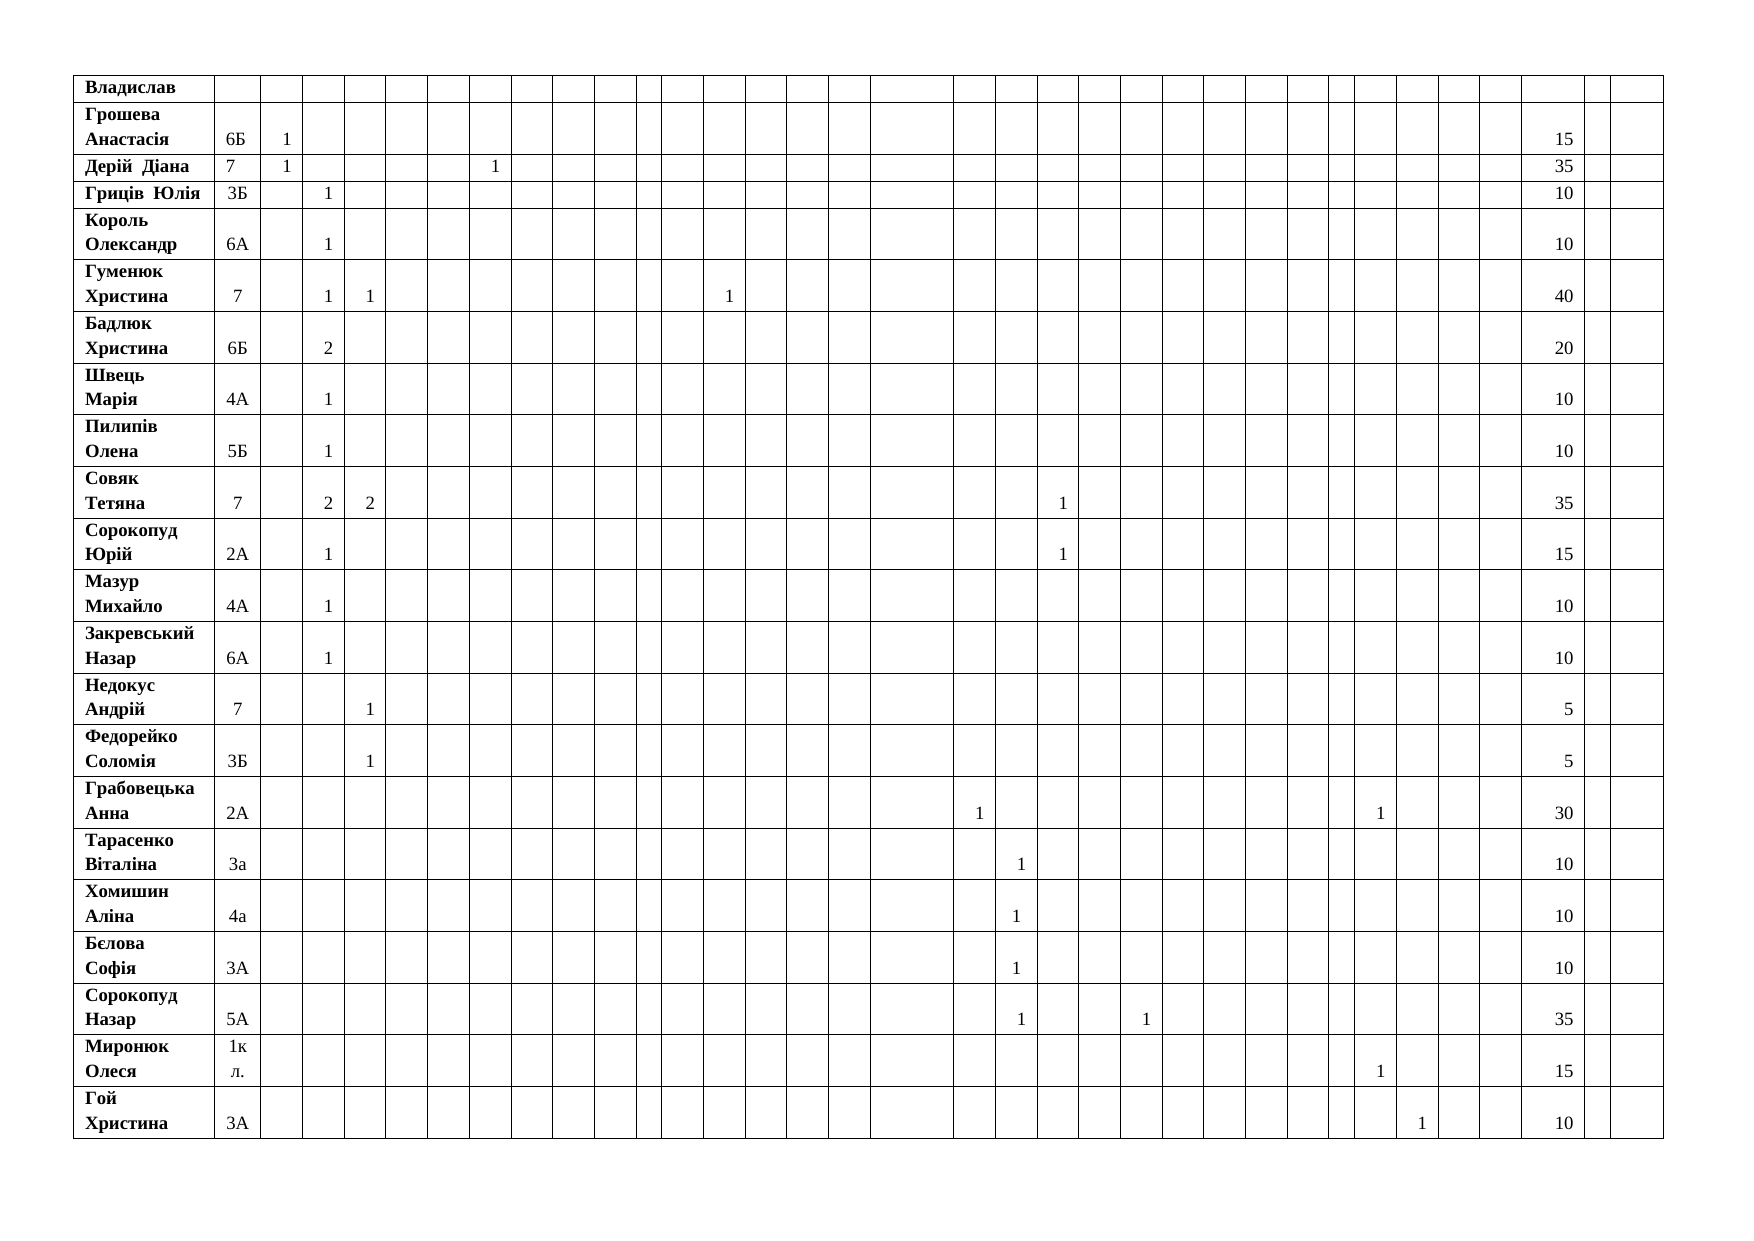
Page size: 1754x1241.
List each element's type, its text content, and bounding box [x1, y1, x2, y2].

table_cell [1439, 674, 1479, 724]
table_cell 1 [303, 364, 344, 414]
table_cell [1246, 829, 1287, 879]
table_cell [704, 622, 745, 672]
table_cell [871, 415, 912, 466]
table_cell [1439, 415, 1479, 466]
table_cell [704, 467, 745, 517]
table_cell [1439, 76, 1479, 102]
table_cell [595, 519, 636, 569]
table_cell 10 [1522, 209, 1584, 259]
table_cell 10 [1522, 415, 1584, 466]
table_cell [871, 570, 912, 621]
table_cell [637, 182, 661, 207]
table_cell [345, 570, 385, 621]
table_cell [1439, 725, 1479, 776]
table_cell [704, 415, 745, 466]
table_cell [871, 312, 912, 362]
table_cell [303, 984, 344, 1034]
table_cell [1163, 209, 1203, 259]
table_cell 10 [1522, 364, 1584, 414]
table_cell [261, 1035, 302, 1086]
table_cell [787, 260, 828, 311]
table_cell [787, 415, 828, 466]
table_cell [1397, 182, 1438, 207]
table_cell [261, 622, 302, 672]
table_cell [386, 777, 427, 827]
table_cell [1121, 674, 1162, 724]
table_cell [637, 932, 661, 982]
table_cell [1355, 182, 1396, 207]
table_cell [1204, 364, 1245, 414]
table_cell [428, 103, 469, 153]
table_cell [1163, 467, 1203, 517]
table_cell [386, 829, 427, 879]
table_cell [1038, 932, 1078, 982]
table_cell 1 [1397, 1087, 1438, 1137]
table_cell [787, 570, 828, 621]
table_cell [829, 312, 870, 362]
table_cell [746, 725, 786, 776]
table_cell [345, 777, 385, 827]
table_cell [1038, 622, 1078, 672]
table_cell [787, 364, 828, 414]
table_cell [1288, 103, 1328, 153]
table_cell [386, 880, 427, 931]
table_cell [787, 1035, 828, 1086]
table_cell [871, 984, 912, 1034]
table_cell [662, 984, 703, 1034]
table_cell [637, 415, 661, 466]
table_cell Хомишин Аліна [74, 880, 214, 931]
table_cell [829, 76, 870, 102]
table_cell [662, 622, 703, 672]
table_cell [595, 103, 636, 153]
table_cell [1079, 570, 1120, 621]
table_cell [1038, 103, 1078, 153]
table_cell 2 [303, 312, 344, 362]
table_cell [1439, 829, 1479, 879]
table_cell [1163, 1087, 1203, 1137]
table_cell [746, 622, 786, 672]
table_cell [787, 829, 828, 879]
table_cell [1329, 519, 1354, 569]
table_cell [1480, 1035, 1521, 1086]
table_cell [787, 209, 828, 259]
table_cell [1397, 467, 1438, 517]
table_cell [1079, 674, 1120, 724]
table_cell [1480, 364, 1521, 414]
table_cell [637, 777, 661, 827]
table_cell [1121, 76, 1162, 102]
table_cell [1163, 103, 1203, 153]
table_cell [637, 76, 661, 102]
table_cell [829, 932, 870, 982]
table_cell [1585, 415, 1610, 466]
table_cell 4а [215, 880, 260, 931]
table_cell [1079, 932, 1120, 982]
table_cell [1329, 103, 1354, 153]
table_cell [1329, 209, 1354, 259]
table_cell [1329, 725, 1354, 776]
table_cell [1288, 674, 1328, 724]
table_cell [303, 674, 344, 724]
table_cell [996, 519, 1037, 569]
table_cell 1 [704, 260, 745, 311]
table_cell [386, 467, 427, 517]
table_cell [662, 725, 703, 776]
table_cell [1480, 1087, 1521, 1137]
table_cell [871, 1035, 912, 1086]
table_cell [345, 932, 385, 982]
table_cell [595, 725, 636, 776]
table_cell [912, 725, 953, 776]
table_cell 1 [996, 932, 1037, 982]
table_cell [912, 932, 953, 982]
table_cell [470, 570, 511, 621]
table_cell [954, 209, 995, 259]
table_cell [553, 777, 594, 827]
table_cell [1585, 76, 1610, 102]
table_cell [704, 932, 745, 982]
table_cell [662, 182, 703, 207]
table_cell [261, 674, 302, 724]
table_cell [261, 880, 302, 931]
table_cell [1246, 519, 1287, 569]
table_cell [512, 932, 552, 982]
table_cell Дерій Діана [74, 155, 214, 181]
table_cell [428, 155, 469, 181]
table_cell [954, 1087, 995, 1137]
table_cell [595, 674, 636, 724]
table_cell [1288, 519, 1328, 569]
table_cell [746, 674, 786, 724]
table_cell [512, 103, 552, 153]
table_cell [787, 984, 828, 1034]
table_cell Дудник Владислав [74, 76, 214, 102]
table_cell [1480, 932, 1521, 982]
table_cell [996, 725, 1037, 776]
table_cell [1611, 103, 1663, 153]
table_cell Сорокопуд Назар [74, 984, 214, 1034]
table_cell [512, 467, 552, 517]
table_cell 3Б [215, 725, 260, 776]
table_cell [1611, 880, 1663, 931]
table_cell [261, 209, 302, 259]
table_cell [1079, 467, 1120, 517]
table_cell [1611, 467, 1663, 517]
table_cell [746, 1035, 786, 1086]
table_cell [1038, 155, 1078, 181]
table_cell [470, 1035, 511, 1086]
table_cell Совяк Тетяна [74, 467, 214, 517]
table_cell [553, 312, 594, 362]
table_cell [954, 674, 995, 724]
table_cell Король Олександр [74, 209, 214, 259]
table_cell 1 [470, 155, 511, 181]
table_cell [1204, 182, 1245, 207]
table_cell [1585, 467, 1610, 517]
table_cell [303, 932, 344, 982]
table_cell [1439, 932, 1479, 982]
table_cell [1288, 155, 1328, 181]
table_cell [595, 155, 636, 181]
table_cell [1439, 777, 1479, 827]
table_cell 2 [303, 467, 344, 517]
table_cell [1204, 984, 1245, 1034]
table_cell [1355, 984, 1396, 1034]
table_cell [787, 103, 828, 153]
table_cell [912, 622, 953, 672]
table_cell [512, 76, 552, 102]
table_cell [1121, 1035, 1162, 1086]
table_cell 7 [215, 467, 260, 517]
table_cell [829, 880, 870, 931]
table_cell [553, 880, 594, 931]
table_cell Грошева Анастасія [74, 103, 214, 153]
table_cell [1585, 984, 1610, 1034]
table_cell [261, 415, 302, 466]
table_cell 15 [1522, 103, 1584, 153]
table_cell [1329, 674, 1354, 724]
table_cell 15 [1522, 1035, 1584, 1086]
table_cell [1611, 182, 1663, 207]
table_cell [1397, 932, 1438, 982]
table_cell [345, 155, 385, 181]
table_cell Бєлова Софія [74, 932, 214, 982]
table_cell [746, 209, 786, 259]
table_cell [1355, 209, 1396, 259]
table_cell [1038, 182, 1078, 207]
table_cell [1397, 364, 1438, 414]
table_cell [1397, 829, 1438, 879]
table_cell [637, 829, 661, 879]
table_cell Гуменюк Христина [74, 260, 214, 311]
table_cell [1038, 312, 1078, 362]
table_cell 7 [215, 260, 260, 311]
table_cell [1397, 103, 1438, 153]
table_cell [787, 622, 828, 672]
table_cell [912, 364, 953, 414]
table_cell [1585, 519, 1610, 569]
table_cell [1288, 984, 1328, 1034]
table_cell [470, 182, 511, 207]
table_cell 10 [1522, 182, 1584, 207]
table_cell [1246, 777, 1287, 827]
table_cell [1163, 880, 1203, 931]
table_cell [1329, 415, 1354, 466]
table_cell [1163, 312, 1203, 362]
table_cell [637, 622, 661, 672]
table_cell [1204, 260, 1245, 311]
table_cell [1079, 209, 1120, 259]
table_cell [1079, 182, 1120, 207]
table_cell [1439, 182, 1479, 207]
table_cell [662, 570, 703, 621]
table_cell [1121, 312, 1162, 362]
table_cell [871, 725, 912, 776]
table_cell [1397, 312, 1438, 362]
table_cell [512, 1035, 552, 1086]
table_cell 5Б [215, 415, 260, 466]
table_cell 40 [1522, 260, 1584, 311]
table_cell [637, 519, 661, 569]
table_cell [1397, 622, 1438, 672]
table_cell [829, 103, 870, 153]
table_cell [829, 984, 870, 1034]
table_cell [637, 1087, 661, 1137]
table_cell [637, 880, 661, 931]
table_cell [1288, 182, 1328, 207]
table_cell [1038, 415, 1078, 466]
table_cell 7 [215, 674, 260, 724]
table_cell [1397, 155, 1438, 181]
table_cell [1611, 519, 1663, 569]
table_cell [595, 984, 636, 1034]
table_cell [428, 622, 469, 672]
table_cell [1163, 364, 1203, 414]
table_cell [1079, 312, 1120, 362]
table_cell 5 [1522, 674, 1584, 724]
table_cell [1288, 829, 1328, 879]
table_cell [912, 260, 953, 311]
table_cell [996, 209, 1037, 259]
table_cell [553, 1087, 594, 1137]
table_cell [470, 984, 511, 1034]
table_cell [954, 103, 995, 153]
table_cell [470, 415, 511, 466]
table_cell Гой Христина [74, 1087, 214, 1137]
table_cell 20 [1522, 312, 1584, 362]
table_cell [1288, 76, 1328, 102]
table_cell [553, 103, 594, 153]
table_cell [1079, 155, 1120, 181]
table_cell [829, 570, 870, 621]
table_cell [595, 1035, 636, 1086]
table_cell [787, 155, 828, 181]
table_cell [386, 622, 427, 672]
table_cell [261, 777, 302, 827]
table_cell [746, 76, 786, 102]
table_cell [553, 76, 594, 102]
table_cell [829, 155, 870, 181]
table_cell [1121, 467, 1162, 517]
table_cell [912, 984, 953, 1034]
table_cell [1611, 725, 1663, 776]
table_cell [595, 467, 636, 517]
table_cell 1 [303, 182, 344, 207]
table_cell [386, 519, 427, 569]
table_cell [1611, 932, 1663, 982]
table_cell [912, 155, 953, 181]
table_cell [704, 1087, 745, 1137]
table_cell [871, 1087, 912, 1137]
table_cell [261, 829, 302, 879]
table_cell [1397, 519, 1438, 569]
table_cell [345, 364, 385, 414]
table_cell [386, 260, 427, 311]
table_cell 1 [303, 519, 344, 569]
table_cell 1 [261, 76, 302, 102]
table_cell [787, 182, 828, 207]
table_cell [1480, 519, 1521, 569]
table_cell [912, 777, 953, 827]
table_cell [470, 674, 511, 724]
table_cell [1585, 570, 1610, 621]
table_cell [1585, 829, 1610, 879]
table_cell [512, 984, 552, 1034]
table_cell [553, 364, 594, 414]
table_cell [345, 1087, 385, 1137]
table_cell [1246, 1035, 1287, 1086]
table_cell [1611, 260, 1663, 311]
table_cell [662, 1087, 703, 1137]
table_cell [662, 674, 703, 724]
table_cell [512, 725, 552, 776]
table_cell [261, 570, 302, 621]
table_cell 2А [215, 777, 260, 827]
table_cell [871, 209, 912, 259]
table_cell [1038, 76, 1078, 102]
table_cell [954, 182, 995, 207]
table_cell [871, 880, 912, 931]
table_cell [1204, 829, 1245, 879]
table_cell [912, 880, 953, 931]
table_cell 1 [303, 415, 344, 466]
table_cell [704, 364, 745, 414]
table_cell [871, 622, 912, 672]
table_cell [1585, 155, 1610, 181]
table_cell [1204, 1087, 1245, 1137]
table_cell [1480, 415, 1521, 466]
table_cell [1079, 777, 1120, 827]
table_cell [386, 76, 427, 102]
table_cell [345, 1035, 385, 1086]
table_cell [1439, 519, 1479, 569]
table_cell [871, 103, 912, 153]
table_cell [1163, 622, 1203, 672]
table_cell [871, 674, 912, 724]
table_cell [595, 777, 636, 827]
table_cell [345, 415, 385, 466]
table_cell [1288, 209, 1328, 259]
table_cell Закревський Назар [74, 622, 214, 672]
table_cell [787, 777, 828, 827]
table_cell 10 [1522, 880, 1584, 931]
table_cell [1038, 260, 1078, 311]
table_cell [954, 829, 995, 879]
table_cell [512, 674, 552, 724]
table_cell [1329, 932, 1354, 982]
table_cell [1204, 1035, 1245, 1086]
table_cell [1163, 932, 1203, 982]
table_cell [1480, 674, 1521, 724]
table_cell [261, 725, 302, 776]
table_cell [954, 260, 995, 311]
table_cell [1397, 880, 1438, 931]
table_cell [871, 260, 912, 311]
table_cell [1079, 984, 1120, 1034]
table_cell [912, 519, 953, 569]
table_cell [386, 1087, 427, 1137]
table_cell [512, 570, 552, 621]
table_cell [1480, 622, 1521, 672]
table_cell [912, 76, 953, 102]
table_cell [512, 829, 552, 879]
table_cell [1329, 829, 1354, 879]
table_cell [1163, 182, 1203, 207]
table_cell [1397, 1035, 1438, 1086]
table_cell [954, 984, 995, 1034]
table_cell [1611, 674, 1663, 724]
table_cell [1480, 103, 1521, 153]
table_cell [1585, 1035, 1610, 1086]
table_cell [1204, 932, 1245, 982]
table_cell [261, 260, 302, 311]
table_cell 1 [996, 829, 1037, 879]
table_cell [1329, 984, 1354, 1034]
table_cell [1121, 103, 1162, 153]
table_cell [470, 103, 511, 153]
table_cell [1038, 209, 1078, 259]
table_cell [1480, 984, 1521, 1034]
table_cell [1204, 519, 1245, 569]
table_cell [954, 622, 995, 672]
table_cell [1204, 209, 1245, 259]
table_cell [912, 1035, 953, 1086]
table_cell [345, 209, 385, 259]
table_cell [428, 777, 469, 827]
table_cell [1355, 829, 1396, 879]
table_cell [996, 182, 1037, 207]
table_cell [829, 519, 870, 569]
table_cell [1611, 777, 1663, 827]
table_cell 1 [303, 260, 344, 311]
table_cell [954, 1035, 995, 1086]
table_cell [1329, 570, 1354, 621]
table_cell [470, 260, 511, 311]
table_cell [345, 622, 385, 672]
table_cell [428, 260, 469, 311]
table_cell [1439, 155, 1479, 181]
table_cell [595, 829, 636, 879]
table_cell [787, 674, 828, 724]
table_cell [829, 777, 870, 827]
table_cell [1355, 725, 1396, 776]
table_cell 6Б [215, 103, 260, 153]
table_cell [345, 312, 385, 362]
table_cell [1439, 622, 1479, 672]
table_cell [704, 76, 745, 102]
table_cell [1355, 76, 1396, 102]
table_cell [303, 1087, 344, 1137]
table_cell [1246, 364, 1287, 414]
table_cell Мазур Михайло [74, 570, 214, 621]
table_cell [1439, 467, 1479, 517]
table_cell [386, 984, 427, 1034]
table_cell [1585, 364, 1610, 414]
table_cell [912, 182, 953, 207]
table_cell [1329, 260, 1354, 311]
table_cell [1163, 570, 1203, 621]
table_cell [303, 880, 344, 931]
table_cell [1355, 260, 1396, 311]
table_cell [704, 880, 745, 931]
table_cell Грабовецька Анна [74, 777, 214, 827]
table_cell 10 [1522, 829, 1584, 879]
table_cell [1121, 209, 1162, 259]
table_cell [912, 674, 953, 724]
table_cell [829, 1035, 870, 1086]
table_cell [428, 984, 469, 1034]
table_cell [1480, 76, 1521, 102]
table_cell [595, 880, 636, 931]
table_cell 10 [1522, 932, 1584, 982]
table_cell 1 [1038, 519, 1078, 569]
table_cell [512, 415, 552, 466]
table_cell [829, 725, 870, 776]
table_cell [1121, 519, 1162, 569]
table_cell [1079, 622, 1120, 672]
table_cell [553, 519, 594, 569]
table_cell [1585, 674, 1610, 724]
table_cell [662, 260, 703, 311]
table_cell Швець Марія [74, 364, 214, 414]
table_cell Бадлюк Христина [74, 312, 214, 362]
table_cell 1 [996, 880, 1037, 931]
table_cell [1355, 1087, 1396, 1137]
table_cell [1611, 209, 1663, 259]
table_cell [1611, 76, 1663, 102]
table_cell [1329, 312, 1354, 362]
table_cell [1355, 364, 1396, 414]
table_cell [1163, 777, 1203, 827]
table_cell [553, 674, 594, 724]
table_cell [746, 1087, 786, 1137]
table_cell [746, 155, 786, 181]
table_cell [829, 467, 870, 517]
table_cell [1163, 519, 1203, 569]
table_cell [704, 570, 745, 621]
table_cell [1246, 209, 1287, 259]
table_cell [428, 415, 469, 466]
table_cell 35 [1522, 467, 1584, 517]
table_cell [1480, 155, 1521, 181]
table_cell [1288, 622, 1328, 672]
table_cell [637, 260, 661, 311]
table_cell [1355, 570, 1396, 621]
table_cell [386, 209, 427, 259]
table_cell 1 [303, 209, 344, 259]
table_cell 3А [215, 1087, 260, 1137]
table_cell [1121, 364, 1162, 414]
table_cell [1611, 984, 1663, 1034]
table_cell [662, 103, 703, 153]
table_cell [470, 467, 511, 517]
table_cell [912, 103, 953, 153]
table_cell 30 [1522, 777, 1584, 827]
table_cell 1 [1355, 777, 1396, 827]
table_cell [428, 829, 469, 879]
table_cell [996, 415, 1037, 466]
table_cell [1204, 622, 1245, 672]
table_cell [1439, 312, 1479, 362]
table_cell [1397, 570, 1438, 621]
table_cell [1585, 1087, 1610, 1137]
table_cell [595, 415, 636, 466]
table_cell Сорокопуд Юрій [74, 519, 214, 569]
table_cell [1038, 364, 1078, 414]
table_cell [1611, 1035, 1663, 1086]
table_cell [704, 519, 745, 569]
table_cell [1121, 725, 1162, 776]
table_cell [996, 1087, 1037, 1137]
table_cell [637, 209, 661, 259]
table_cell 1 [345, 674, 385, 724]
table_cell [1611, 364, 1663, 414]
table_cell [1585, 312, 1610, 362]
table_cell [704, 777, 745, 827]
table_cell 2 [345, 467, 385, 517]
table_cell [1204, 570, 1245, 621]
table_cell [829, 622, 870, 672]
table_cell [1355, 103, 1396, 153]
table_cell [553, 155, 594, 181]
table_cell [470, 622, 511, 672]
table_cell [303, 725, 344, 776]
table_cell [1246, 725, 1287, 776]
table_cell [345, 76, 385, 102]
table_cell [1288, 467, 1328, 517]
table_cell [1246, 182, 1287, 207]
table_cell [996, 103, 1037, 153]
table_cell [1121, 570, 1162, 621]
table_cell [1204, 725, 1245, 776]
table_cell [428, 467, 469, 517]
table_cell [1439, 364, 1479, 414]
table_cell [637, 312, 661, 362]
table_cell [1079, 1087, 1120, 1137]
table_cell [1204, 777, 1245, 827]
table_cell [1038, 777, 1078, 827]
table_cell [1038, 725, 1078, 776]
table_cell [829, 209, 870, 259]
table_cell [746, 829, 786, 879]
table_cell [386, 570, 427, 621]
table_cell [1163, 76, 1203, 102]
table_cell 4А [215, 570, 260, 621]
table_cell [1163, 260, 1203, 311]
table_cell 3А [215, 932, 260, 982]
table_cell [1585, 103, 1610, 153]
table_cell [996, 777, 1037, 827]
table_cell [345, 182, 385, 207]
table_cell [261, 312, 302, 362]
table_cell [1439, 103, 1479, 153]
table_cell [1397, 777, 1438, 827]
table_cell [662, 1035, 703, 1086]
table_cell [261, 1087, 302, 1137]
table_cell [1611, 570, 1663, 621]
table_cell [595, 76, 636, 102]
table_cell [637, 674, 661, 724]
table_cell [261, 467, 302, 517]
table_cell [996, 622, 1037, 672]
table_cell [662, 209, 703, 259]
table_cell [1121, 622, 1162, 672]
table_cell [637, 570, 661, 621]
table_cell Недокус Андрій [74, 674, 214, 724]
table_cell [1355, 932, 1396, 982]
table_cell [1121, 155, 1162, 181]
table_cell 7 [215, 155, 260, 181]
table_cell [470, 777, 511, 827]
table_cell [1038, 1035, 1078, 1086]
table_cell [871, 829, 912, 879]
table_cell [1439, 984, 1479, 1034]
table_cell [1246, 103, 1287, 153]
table_cell [704, 984, 745, 1034]
table_cell [787, 312, 828, 362]
table_cell [1355, 155, 1396, 181]
table_cell [704, 182, 745, 207]
table_cell [595, 209, 636, 259]
table_cell [428, 519, 469, 569]
table_cell [1246, 1087, 1287, 1137]
table_cell 1 [345, 260, 385, 311]
table_cell [595, 622, 636, 672]
table_cell [662, 364, 703, 414]
table_cell [662, 467, 703, 517]
table_cell [954, 415, 995, 466]
table_cell [470, 725, 511, 776]
table_cell [303, 155, 344, 181]
table_cell 5 [1522, 725, 1584, 776]
table_cell [1288, 777, 1328, 827]
table_cell [996, 364, 1037, 414]
table_cell [512, 880, 552, 931]
table_cell [386, 312, 427, 362]
table_cell [787, 519, 828, 569]
table_cell [746, 415, 786, 466]
table_cell [746, 364, 786, 414]
table_cell [386, 415, 427, 466]
table_cell [746, 932, 786, 982]
table_cell [303, 777, 344, 827]
table_cell [261, 519, 302, 569]
table_cell [746, 880, 786, 931]
table_cell [704, 674, 745, 724]
table_cell [345, 519, 385, 569]
table_cell [912, 467, 953, 517]
table_cell 7 [215, 76, 260, 102]
table_cell [595, 570, 636, 621]
table_cell [470, 880, 511, 931]
table_cell [1163, 674, 1203, 724]
table_cell [1121, 777, 1162, 827]
table_cell [1079, 519, 1120, 569]
table_cell [345, 103, 385, 153]
table_cell [1611, 622, 1663, 672]
table_cell 10 [1522, 570, 1584, 621]
table_cell 3Б [215, 182, 260, 207]
table_cell [954, 725, 995, 776]
table_cell [662, 155, 703, 181]
table_cell 6А [215, 209, 260, 259]
table_cell [704, 155, 745, 181]
table_cell [1585, 260, 1610, 311]
table_cell [470, 209, 511, 259]
table_cell [871, 519, 912, 569]
table_cell [829, 415, 870, 466]
table_cell [428, 182, 469, 207]
table_cell [1329, 182, 1354, 207]
table_cell [1246, 415, 1287, 466]
table_cell [1163, 1035, 1203, 1086]
table_cell [1079, 76, 1120, 102]
table_cell [1121, 880, 1162, 931]
table_cell [1480, 570, 1521, 621]
table_cell [1079, 880, 1120, 931]
table_cell [1079, 829, 1120, 879]
table_cell [428, 1035, 469, 1086]
table_cell [1204, 674, 1245, 724]
table_cell [1397, 76, 1438, 102]
table_cell 15 [1522, 519, 1584, 569]
table_cell [704, 829, 745, 879]
table_cell [954, 519, 995, 569]
table_cell 1 [1038, 467, 1078, 517]
table_cell [1329, 467, 1354, 517]
table_cell [704, 1035, 745, 1086]
table_cell [512, 622, 552, 672]
table_cell 10 [1522, 1087, 1584, 1137]
table_cell [470, 1087, 511, 1137]
table_cell [512, 155, 552, 181]
table_cell 4А [215, 364, 260, 414]
table_cell [470, 519, 511, 569]
table_cell [1079, 1035, 1120, 1086]
table_cell [553, 182, 594, 207]
table_cell [1246, 932, 1287, 982]
table_cell [470, 932, 511, 982]
table_cell [1480, 777, 1521, 827]
table_cell [1121, 829, 1162, 879]
table_cell [746, 312, 786, 362]
table_cell 2А [215, 519, 260, 569]
table_cell [954, 155, 995, 181]
table_cell [1288, 880, 1328, 931]
table_cell [1246, 622, 1287, 672]
table_cell [996, 312, 1037, 362]
table_cell 1 [303, 570, 344, 621]
table_cell [1246, 155, 1287, 181]
table_cell [595, 1087, 636, 1137]
table_cell [704, 209, 745, 259]
table_cell [637, 364, 661, 414]
table_cell [1397, 209, 1438, 259]
table_cell [345, 880, 385, 931]
table_cell Тарасенко Віталіна [74, 829, 214, 879]
table_cell [871, 155, 912, 181]
table_cell [428, 932, 469, 982]
table_cell 10 [1522, 622, 1584, 672]
table_cell [553, 467, 594, 517]
table_cell [1611, 415, 1663, 466]
table_cell [996, 467, 1037, 517]
table_cell 3а [215, 829, 260, 879]
table_cell [1288, 1035, 1328, 1086]
table_cell [1038, 1087, 1078, 1137]
table_cell [386, 932, 427, 982]
table_cell [871, 182, 912, 207]
table_cell [428, 674, 469, 724]
table_cell [428, 76, 469, 102]
table_cell [912, 209, 953, 259]
table_cell [386, 155, 427, 181]
table_cell [1480, 312, 1521, 362]
table_cell [1329, 1087, 1354, 1137]
table_cell [1246, 76, 1287, 102]
table_cell [553, 829, 594, 879]
table_cell [746, 777, 786, 827]
table_cell [787, 1087, 828, 1137]
table_cell [428, 1087, 469, 1137]
table_cell [1246, 312, 1287, 362]
table_cell [386, 182, 427, 207]
table_cell [704, 312, 745, 362]
table_cell [1288, 1087, 1328, 1137]
table_cell [871, 467, 912, 517]
table_cell [386, 103, 427, 153]
table_cell [1121, 415, 1162, 466]
table_cell [386, 1035, 427, 1086]
table_cell 6Б [215, 312, 260, 362]
table_cell [470, 364, 511, 414]
table_cell [637, 725, 661, 776]
table_cell [1611, 312, 1663, 362]
table_cell [1079, 415, 1120, 466]
table_cell [871, 76, 912, 102]
table_cell [704, 103, 745, 153]
table_cell [1480, 209, 1521, 259]
table_cell [1288, 364, 1328, 414]
table_cell [1439, 260, 1479, 311]
table_cell 1 [303, 622, 344, 672]
table_cell [1246, 467, 1287, 517]
table_cell [746, 182, 786, 207]
table_cell 1 [954, 777, 995, 827]
table_cell [746, 984, 786, 1034]
table_cell [595, 364, 636, 414]
table_cell [1288, 570, 1328, 621]
table_cell [1204, 415, 1245, 466]
table_cell [912, 570, 953, 621]
table_cell [787, 76, 828, 102]
table_cell [1079, 725, 1120, 776]
table_cell [1585, 182, 1610, 207]
table_cell [1288, 312, 1328, 362]
table_cell [1585, 622, 1610, 672]
table_cell [912, 829, 953, 879]
table_cell [1204, 312, 1245, 362]
table_cell [553, 932, 594, 982]
table_cell [1329, 1035, 1354, 1086]
table_cell [662, 76, 703, 102]
table_cell [787, 880, 828, 931]
table_cell 1 [996, 984, 1037, 1034]
table_cell [996, 260, 1037, 311]
table_cell [1585, 777, 1610, 827]
table_cell [428, 364, 469, 414]
table_cell [662, 415, 703, 466]
table_cell [954, 467, 995, 517]
table_cell [871, 364, 912, 414]
table_cell [662, 777, 703, 827]
table_cell 1 [1121, 984, 1162, 1034]
table_cell Миронюк Олеся [74, 1035, 214, 1086]
table_cell [954, 364, 995, 414]
table_cell [261, 984, 302, 1034]
table_cell 6А [215, 622, 260, 672]
table_cell [829, 829, 870, 879]
table_cell [1439, 1087, 1479, 1137]
table_cell [662, 829, 703, 879]
table_cell [912, 312, 953, 362]
table_cell 35 [1522, 984, 1584, 1034]
table_cell [912, 1087, 953, 1137]
table_cell [954, 312, 995, 362]
table_cell [1204, 76, 1245, 102]
table_cell 1 [345, 725, 385, 776]
table_cell [261, 932, 302, 982]
table_cell 1 [261, 103, 302, 153]
table_cell [829, 674, 870, 724]
table_cell [704, 725, 745, 776]
table_cell [1163, 725, 1203, 776]
table_cell [829, 260, 870, 311]
table_cell [1397, 260, 1438, 311]
table_cell [1204, 155, 1245, 181]
table_cell [1585, 932, 1610, 982]
table_cell [1121, 1087, 1162, 1137]
table_cell [553, 260, 594, 311]
table_cell [662, 932, 703, 982]
table_cell [303, 1035, 344, 1086]
table_cell 5А [215, 984, 260, 1034]
table_cell [1439, 880, 1479, 931]
table_cell [1288, 415, 1328, 466]
table_cell [595, 260, 636, 311]
table_cell [512, 519, 552, 569]
table_cell [1329, 76, 1354, 102]
table_cell 35 [1522, 155, 1584, 181]
table_cell [1480, 829, 1521, 879]
table_cell Гриців Юлія [74, 182, 214, 207]
table_cell [512, 1087, 552, 1137]
table_cell 15 [1522, 76, 1584, 102]
table_cell [1163, 155, 1203, 181]
table_cell [386, 725, 427, 776]
table_cell [1355, 467, 1396, 517]
table_cell [787, 467, 828, 517]
table_cell [1611, 155, 1663, 181]
table_cell [996, 674, 1037, 724]
table_cell [871, 932, 912, 982]
table_cell [637, 467, 661, 517]
table_cell [1204, 880, 1245, 931]
table_cell [470, 76, 511, 102]
table_cell [553, 209, 594, 259]
table_cell [428, 570, 469, 621]
table_cell [996, 76, 1037, 102]
table_cell [428, 725, 469, 776]
table_cell [871, 777, 912, 827]
table_cell [1079, 103, 1120, 153]
table_cell [662, 880, 703, 931]
table_cell [996, 155, 1037, 181]
table_cell [345, 984, 385, 1034]
table_cell [1480, 260, 1521, 311]
table_cell [829, 1087, 870, 1137]
table_cell [428, 312, 469, 362]
table_cell [829, 364, 870, 414]
table_cell [1397, 725, 1438, 776]
table_cell [595, 182, 636, 207]
table_cell [1480, 182, 1521, 207]
table_cell [954, 76, 995, 102]
table_cell [1439, 570, 1479, 621]
table_cell [637, 155, 661, 181]
table_cell [746, 570, 786, 621]
table_cell Пилипів Олена [74, 415, 214, 466]
table_cell [512, 260, 552, 311]
table_cell [595, 932, 636, 982]
table_cell [1246, 674, 1287, 724]
table_cell [1439, 209, 1479, 259]
table_cell [1585, 880, 1610, 931]
table_cell [1288, 725, 1328, 776]
table_cell [1246, 260, 1287, 311]
table_cell [1611, 829, 1663, 879]
table_cell [1611, 1087, 1663, 1137]
table_cell [261, 182, 302, 207]
table_cell [1163, 415, 1203, 466]
table_cell [553, 725, 594, 776]
table_cell [954, 932, 995, 982]
table_cell [303, 829, 344, 879]
table_cell [1329, 622, 1354, 672]
table_cell [637, 103, 661, 153]
table_cell [662, 312, 703, 362]
table_cell [470, 312, 511, 362]
table_cell [428, 880, 469, 931]
table_cell [512, 182, 552, 207]
table_cell [1480, 880, 1521, 931]
table_cell [512, 312, 552, 362]
table_cell [1038, 880, 1078, 931]
table_cell [553, 570, 594, 621]
table_cell [1329, 364, 1354, 414]
table_cell [428, 209, 469, 259]
table_cell [1038, 674, 1078, 724]
table_cell [996, 570, 1037, 621]
table_cell [1038, 984, 1078, 1034]
table_cell [1038, 570, 1078, 621]
table_cell [954, 880, 995, 931]
table_cell [1480, 467, 1521, 517]
table_cell [1329, 155, 1354, 181]
table_cell [553, 984, 594, 1034]
table_cell [1355, 674, 1396, 724]
table_cell [1585, 725, 1610, 776]
table_cell [1038, 829, 1078, 879]
table_cell [386, 674, 427, 724]
table_cell [1439, 1035, 1479, 1086]
table_cell [746, 260, 786, 311]
table_cell 1 [1355, 1035, 1396, 1086]
table_cell [1079, 260, 1120, 311]
table_cell [553, 1035, 594, 1086]
table_cell [1397, 984, 1438, 1034]
table_cell [1355, 880, 1396, 931]
table_cell [261, 364, 302, 414]
table_cell [1079, 364, 1120, 414]
table_cell [746, 467, 786, 517]
table_cell [1288, 932, 1328, 982]
table_cell [1329, 777, 1354, 827]
table_cell [595, 312, 636, 362]
table_cell [386, 364, 427, 414]
table_cell [1246, 570, 1287, 621]
table_cell [1480, 725, 1521, 776]
table_cell [1204, 103, 1245, 153]
table_cell [829, 182, 870, 207]
table_cell 1 [261, 155, 302, 181]
table_cell [954, 570, 995, 621]
table_cell [303, 103, 344, 153]
table_cell [512, 364, 552, 414]
table_cell [470, 829, 511, 879]
table_cell [1355, 312, 1396, 362]
table_cell [996, 1035, 1037, 1086]
table_cell [1355, 622, 1396, 672]
table_cell [746, 103, 786, 153]
table_cell [1288, 260, 1328, 311]
table_cell [1163, 829, 1203, 879]
table_cell [512, 209, 552, 259]
table_cell [746, 519, 786, 569]
table_cell Федорейко Соломія [74, 725, 214, 776]
table_cell [303, 76, 344, 102]
table_cell [1204, 467, 1245, 517]
table_cell [787, 725, 828, 776]
table_cell [1246, 984, 1287, 1034]
table_cell [1121, 932, 1162, 982]
table_cell [1355, 519, 1396, 569]
table_cell [637, 984, 661, 1034]
table_cell [1355, 415, 1396, 466]
table_cell [1397, 415, 1438, 466]
table_cell [1121, 260, 1162, 311]
table_cell [637, 1035, 661, 1086]
table_cell [512, 777, 552, 827]
table_cell [1121, 182, 1162, 207]
table_cell [553, 622, 594, 672]
table_cell [662, 519, 703, 569]
table_cell [345, 829, 385, 879]
table_cell [787, 932, 828, 982]
table_cell [1585, 209, 1610, 259]
table_cell 1кл. [215, 1035, 260, 1086]
table_cell [553, 415, 594, 466]
table_cell [1397, 674, 1438, 724]
table_cell [1163, 984, 1203, 1034]
table_cell [1246, 880, 1287, 931]
table_cell [912, 415, 953, 466]
table_cell [1329, 880, 1354, 931]
